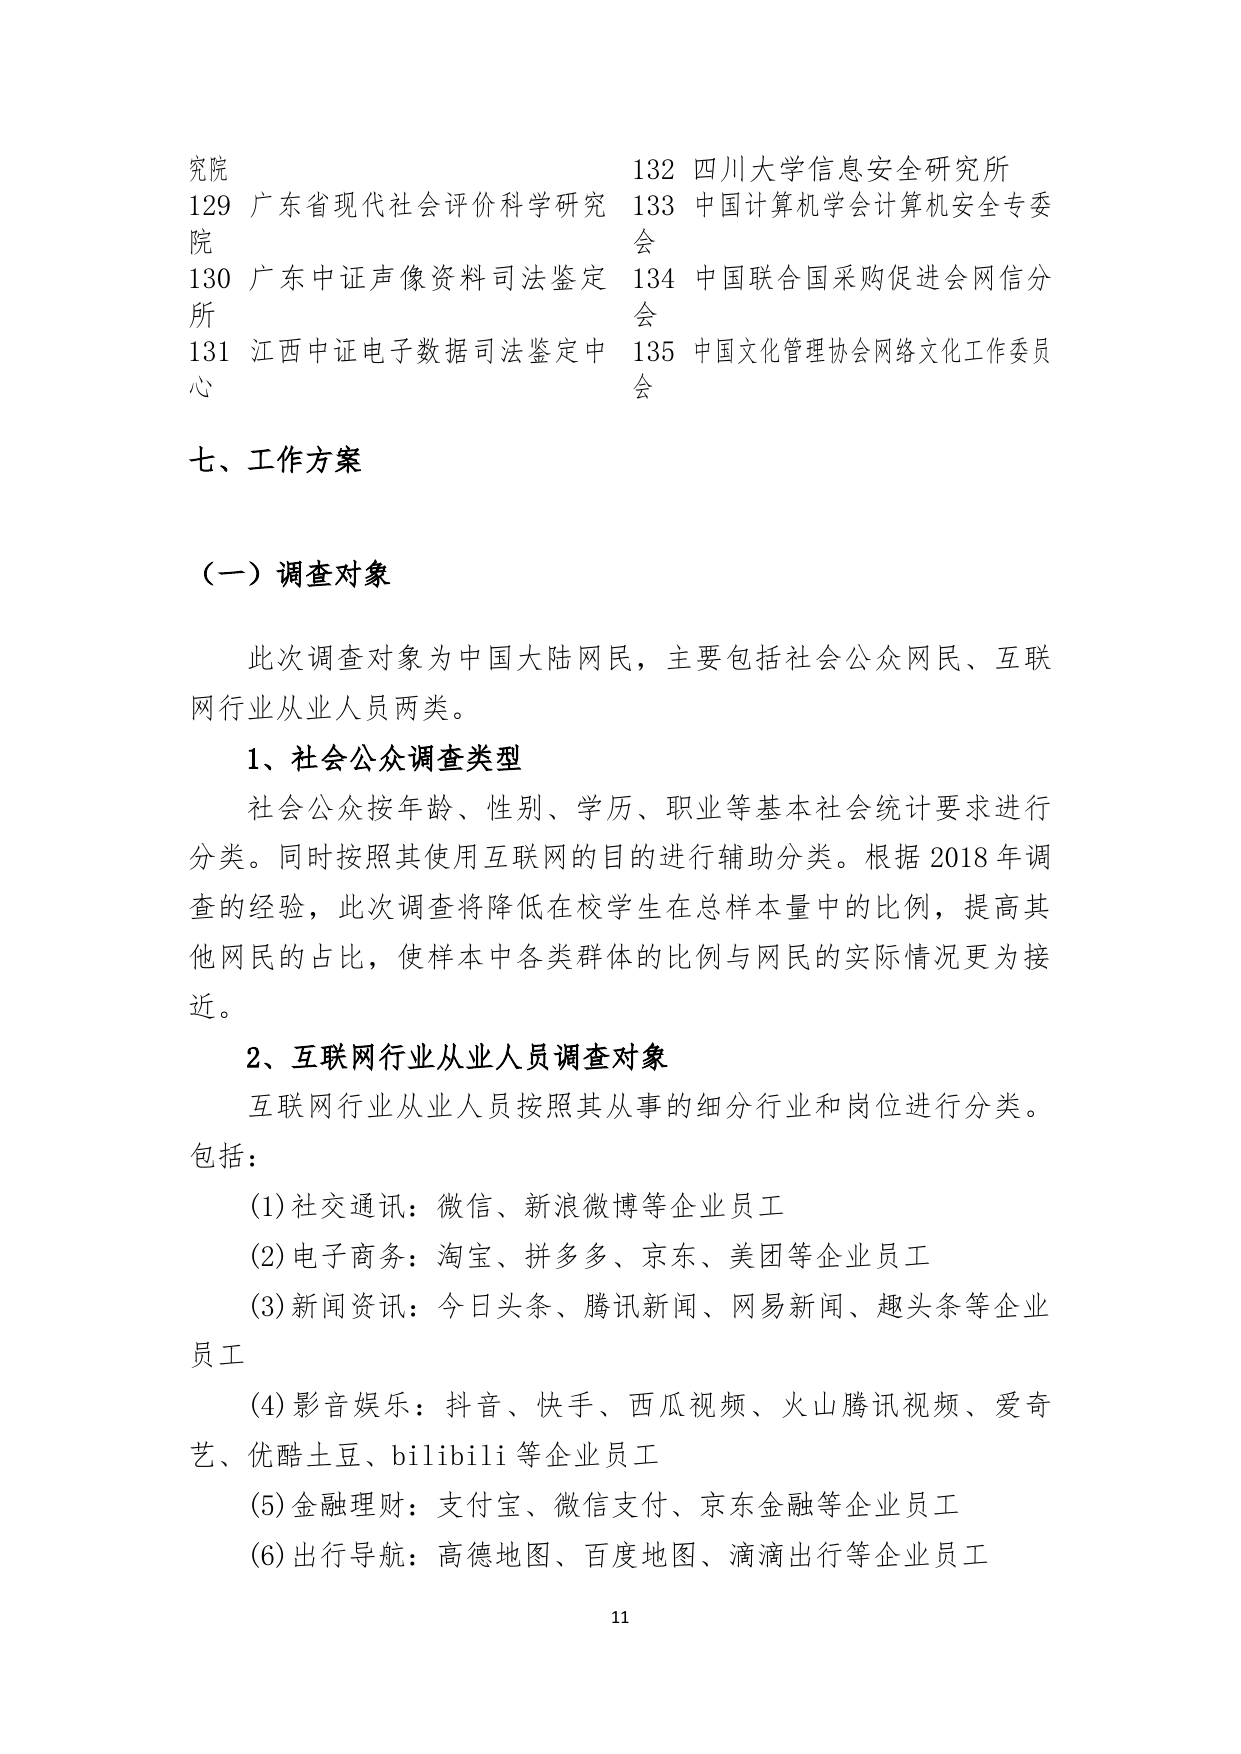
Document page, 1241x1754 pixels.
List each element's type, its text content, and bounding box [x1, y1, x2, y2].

text 此次调查对象为中国大陆网民，主要包括社会公众网民、互联网行业从业人员两类。 [187, 639, 1053, 722]
text 社会公众按年龄、性别、学历、职业等基本社会统计要求进行分类。同时按照其使用互联网的目的进行辅助分类。根据2018年调查的经验，此次调查将降低在校学生在总样本量中的比例，提高其他网民的占比，使样本中各类群体的比例与网民的实际情况更为接近。 [187, 789, 1053, 1021]
subtitle 工作方案 [187, 441, 1053, 474]
text 129 广东省现代社会评价科学研究院 [187, 186, 608, 256]
text 2、互联网行业从业人员调查对象 [187, 1038, 1053, 1071]
text 134 中国联合国采购促进会网信分会 [631, 259, 1053, 329]
text (6)出行导航：高德地图、百度地图、滴滴出行等企业员工 [187, 1536, 1053, 1569]
text (4)影音娱乐：抖音、快手、西瓜视频、火山腾讯视频、爱奇艺、优酷土豆、bilibili等企业员工 [187, 1386, 1053, 1469]
text (2)电子商务：淘宝、拼多多、京东、美团等企业员工 [187, 1237, 1053, 1270]
text 130 广东中证声像资料司法鉴定所 [187, 259, 608, 329]
text 互联网行业从业人员按照其从事的细分行业和岗位进行分类。包括： [187, 1088, 1053, 1171]
text (3)新闻资讯：今日头条、腾讯新闻、网易新闻、趣头条等企业员工 [187, 1287, 1053, 1370]
text 1、社会公众调查类型 [187, 739, 1053, 772]
text 132 四川大学信息安全研究所 [631, 150, 1053, 183]
text 131 江西中证电子数据司法鉴定中心 [187, 332, 608, 402]
text 135 中国文化管理协会网络文化工作委员会 [631, 332, 1053, 402]
text 133 中国计算机学会计算机安全专委会 [631, 186, 1053, 256]
text (1)社交通讯：微信、新浪微博等企业员工 [187, 1187, 1053, 1220]
text (5)金融理财：支付宝、微信支付、京东金融等企业员工 [187, 1486, 1053, 1519]
subtitle （一）调查对象 [187, 555, 1053, 588]
text 128 广东新兴国家网络安全和信息化发展研究院 [187, 150, 608, 183]
